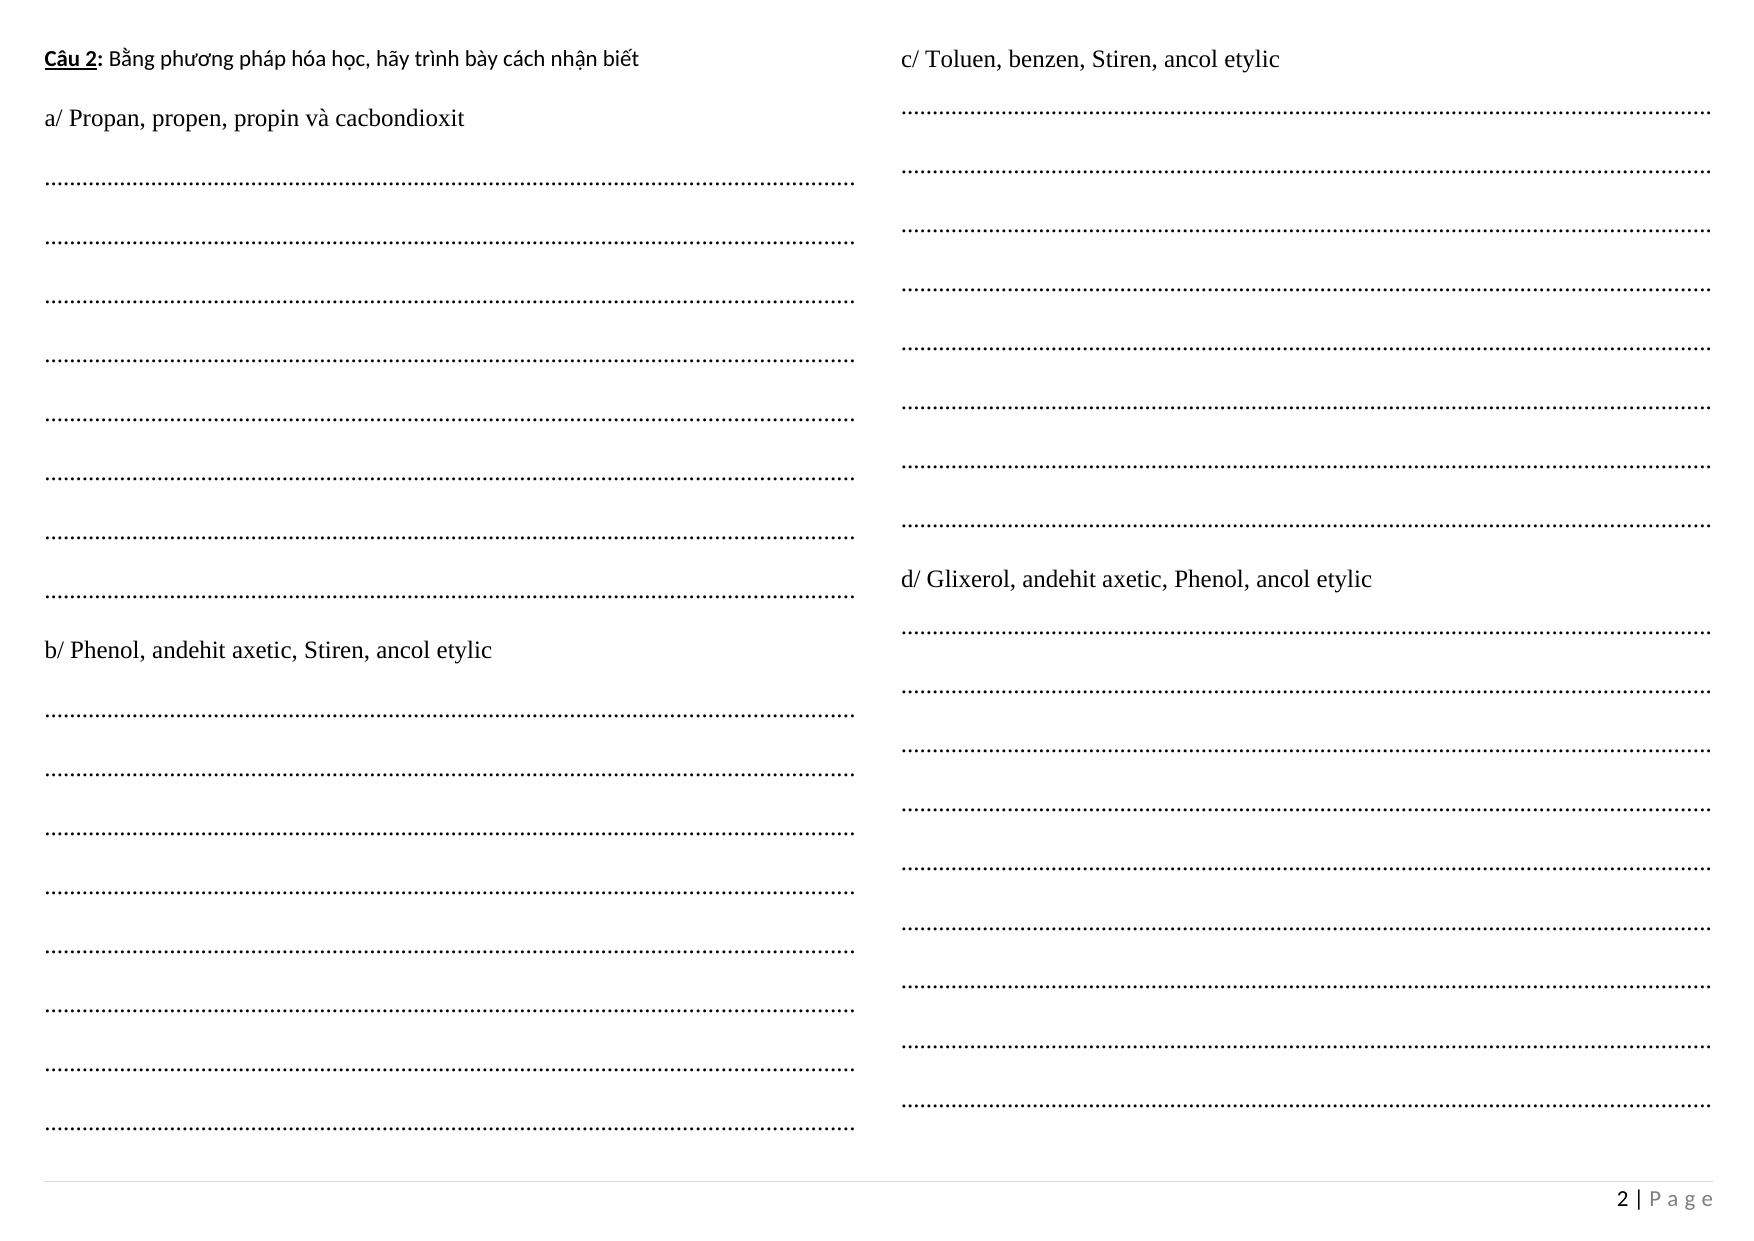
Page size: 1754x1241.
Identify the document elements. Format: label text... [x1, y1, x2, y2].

text a/ Propan, propen, propin và cacbondioxit [44, 103, 856, 132]
text d/ Glixerol, andehit axetic, Phenol, ancol etylic [901, 564, 1713, 593]
text Câu 2: Bằng phương pháp hóa học, hãy trình bày cách nhận biết [44, 44, 856, 72]
text b/ Phenol, andehit axetic, Stiren, ancol etylic [44, 635, 856, 664]
text c/ Toluen, benzen, Stiren, ancol etylic [901, 44, 1713, 73]
